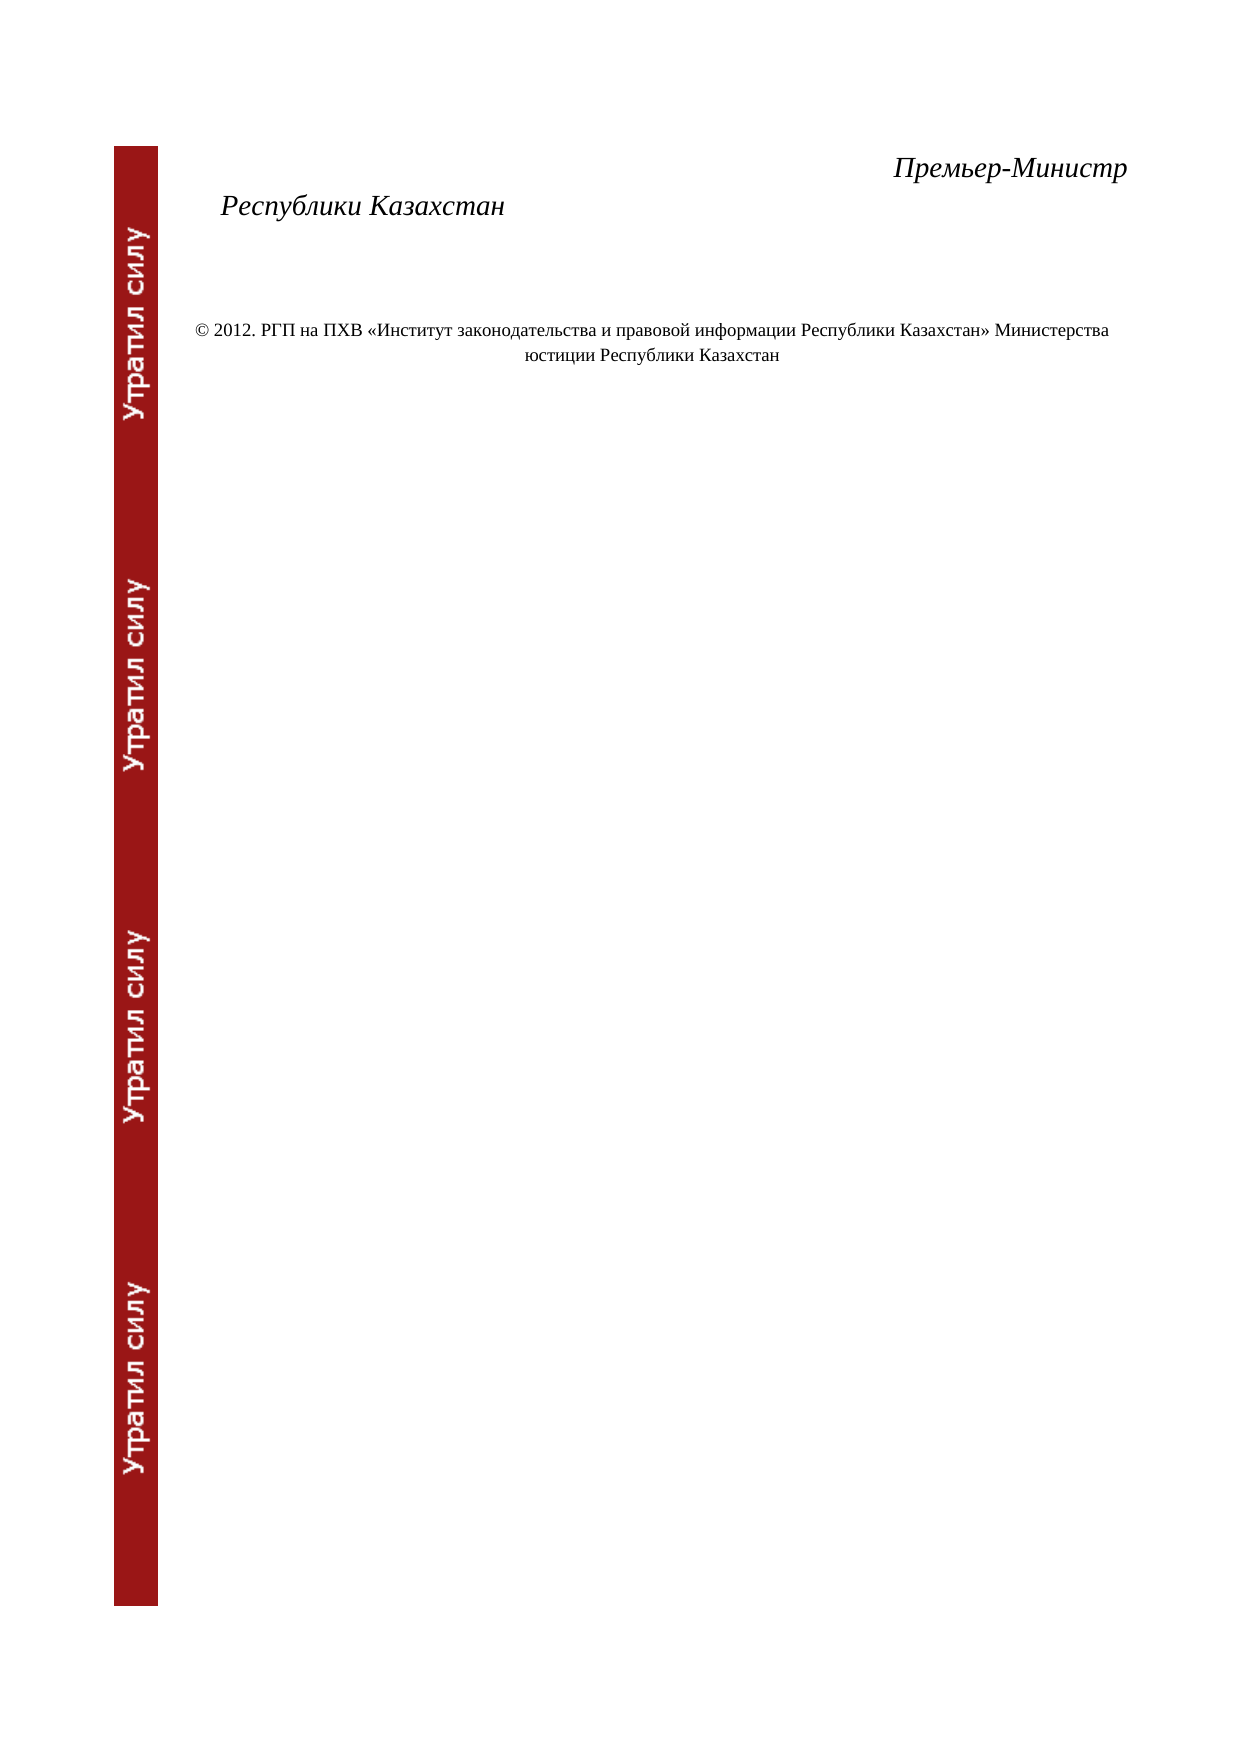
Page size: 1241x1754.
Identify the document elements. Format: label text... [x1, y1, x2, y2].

picture [114, 365, 158, 1606]
text © 2012. РГП на ПХВ «Институт законодательства и правовой информации Республики Казахстан» Министерства юстиции Республики Казахстан [112, 319, 1128, 365]
text Премьер-Министр Республики Казахстан [112, 150, 1128, 222]
picture [114, 222, 158, 319]
picture [114, 146, 158, 150]
